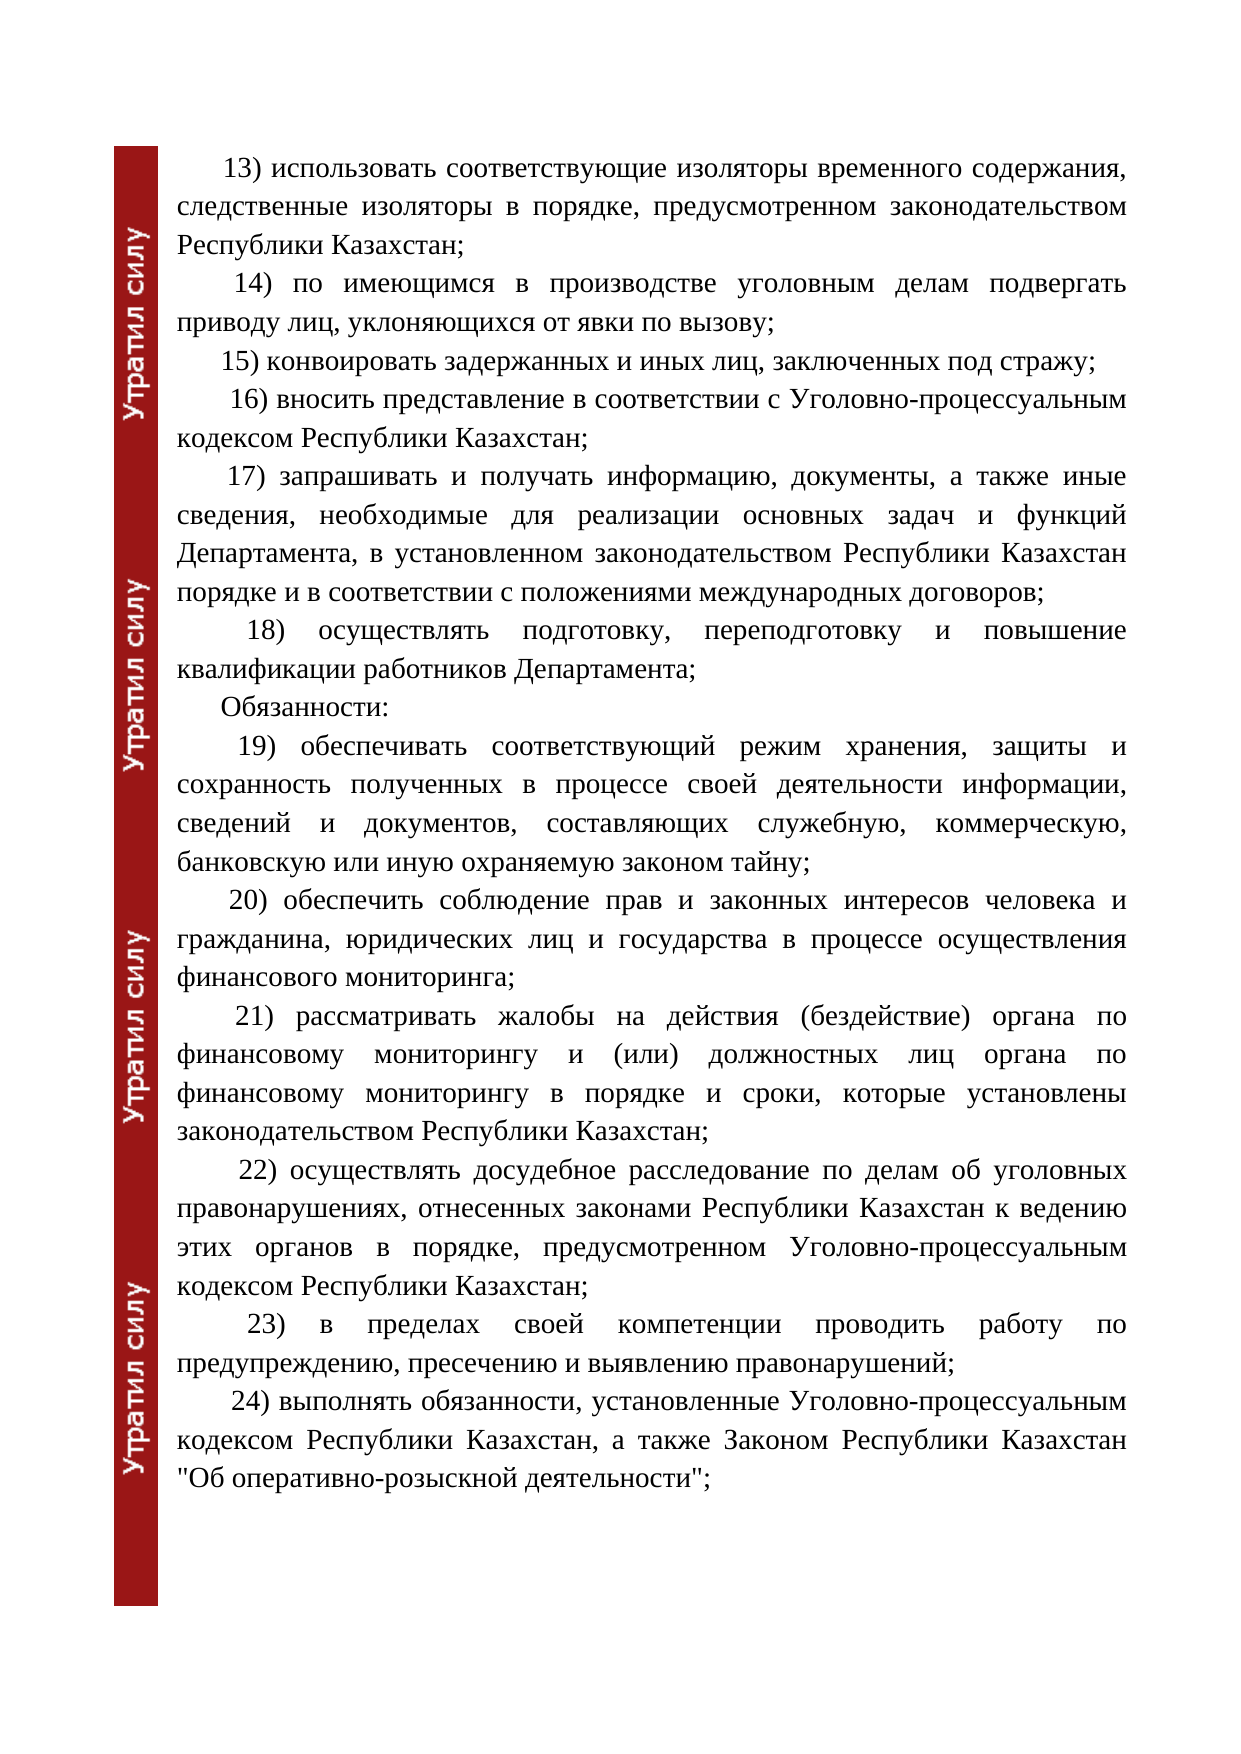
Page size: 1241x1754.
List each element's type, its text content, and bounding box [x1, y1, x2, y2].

text 19) обеспечивать соответствующий режим хранения, защиты и сохранность полученных в процессе своей деятельности информации, сведений и документов, составляющих служебную, коммерческую, банковскую или иную охраняемую законом тайну; [112, 728, 1128, 877]
text 16) вносить представление в соответствии с Уголовно-процессуальным кодексом Республики Казахстан; [112, 381, 1128, 453]
text 13) использовать соответствующие изоляторы временного содержания, следственные изоляторы в порядке, предусмотренном законодательством Республики Казахстан; [112, 150, 1128, 261]
picture [114, 684, 158, 689]
picture [114, 453, 158, 458]
picture [114, 338, 158, 343]
text 14) по имеющимся в производстве уголовным делам подвергать приводу лиц, уклоняющихся от явки по вызову; [112, 266, 1128, 338]
text 23) в пределах своей компетенции проводить работу по предупреждению, пресечению и выявлению правонарушений; [112, 1306, 1128, 1378]
text 24) выполнять обязанности, установленные Уголовно-процессуальным кодексом Республики Казахстан, а также Законом Республики Казахстан "Об оперативно-розыскной деятельности"; [112, 1383, 1128, 1494]
text 15) конвоировать задержанных и иных лиц, заключенных под стражу; [112, 343, 1128, 376]
picture [114, 1147, 158, 1152]
picture [114, 1494, 158, 1606]
text Обязанности: [112, 689, 1128, 723]
text 17) запрашивать и получать информацию, документы, а также иные сведения, необходимые для реализации основных задач и функций Департамента, в установленном законодательством Республики Казахстан порядке и в соответствии с положениями международных договоров; [112, 458, 1128, 607]
text 18) осуществлять подготовку, переподготовку и повышение квалификации работников Департамента; [112, 612, 1128, 684]
text 21) рассматривать жалобы на действия (бездействие) органа по финансовому мониторингу и (или) должностных лиц органа по финансовому мониторингу в порядке и сроки, которые установлены законодательством Республики Казахстан; [112, 998, 1128, 1147]
picture [114, 261, 158, 266]
picture [114, 376, 158, 381]
picture [114, 1301, 158, 1306]
text 22) осуществлять досудебное расследование по делам об уголовных правонарушениях, отнесенных законами Республики Казахстан к ведению этих органов в порядке, предусмотренном Уголовно-процессуальным кодексом Республики Казахстан; [112, 1152, 1128, 1301]
text 20) обеспечить соблюдение прав и законных интересов человека и гражданина, юридических лиц и государства в процессе осуществления финансового мониторинга; [112, 882, 1128, 993]
picture [114, 723, 158, 728]
picture [114, 877, 158, 882]
picture [114, 993, 158, 998]
picture [114, 607, 158, 612]
picture [114, 146, 158, 150]
picture [114, 1378, 158, 1383]
